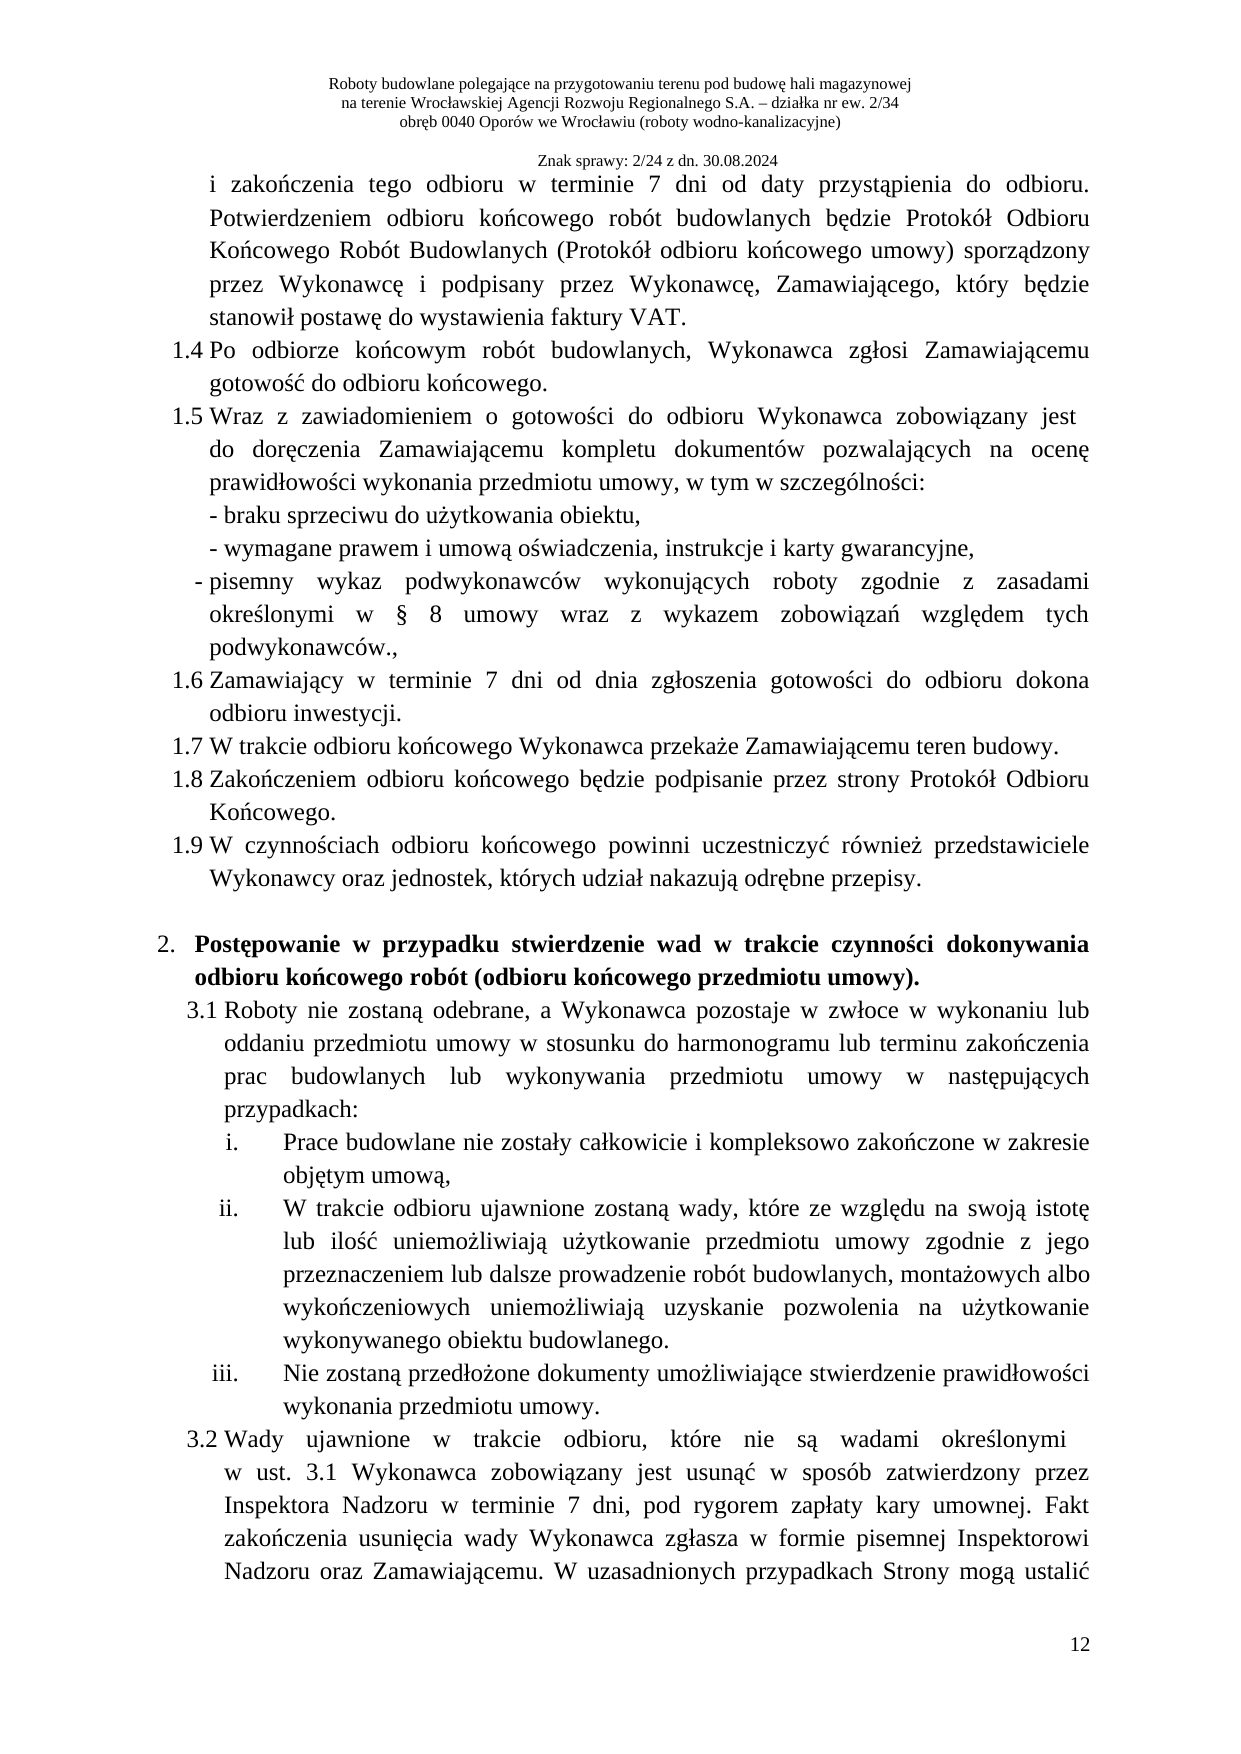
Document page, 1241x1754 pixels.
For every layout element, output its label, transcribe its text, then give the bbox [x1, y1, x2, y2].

text - braku sprzeciwu do użytkowania obiektu, [209, 500, 1090, 528]
list Zakończeniem odbioru końcowego będzie podpisanie przez strony Protokół Odbioru Końcowego. [172, 764, 1090, 826]
list Postępowanie w przypadku stwierdzenie wad w trakcie czynności dokonywania odbioru końcowego robót (odbioru końcowego przedmiotu umowy). [157, 929, 1090, 991]
list Roboty nie zostaną odebrane, a Wykonawca pozostaje w zwłoce w wykonaniu lub oddaniu przedmiotu umowy w stosunku do harmonogramu lub terminu zakończenia prac budowlanych lub wykonywania przedmiotu umowy w następujących przypadkach: [186, 995, 1090, 1123]
list Wraz z zawiadomieniem o gotowości do odbioru Wykonawca zobowiązany jest do doręczenia Zamawiającemu kompletu dokumentów pozwalających na ocenę prawidłowości wykonania przedmiotu umowy, w tym w szczególności: [172, 401, 1090, 496]
list Nie zostaną przedłożone dokumenty umożliwiające stwierdzenie prawidłowości wykonania przedmiotu umowy. [239, 1358, 1090, 1420]
list W trakcie odbioru końcowego Wykonawca przekaże Zamawiającemu teren budowy. [172, 731, 1090, 760]
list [172, 169, 1090, 330]
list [186, 1424, 1090, 1585]
list W trakcie odbioru ujawnione zostaną wady, które ze względu na swoją istotę lub ilość uniemożliwiają użytkowanie przedmiotu umowy zgodnie z jego przeznaczeniem lub dalsze prowadzenie robót budowlanych, montażowych albo wykończeniowych uniemożliwiają uzyskanie pozwolenia na użytkowanie wykonywanego obiektu budowlanego. [239, 1193, 1090, 1354]
list Zamawiający w terminie 7 dni od dnia zgłoszenia gotowości do odbioru dokona odbioru inwestycji. [172, 665, 1090, 727]
list W czynnościach odbioru końcowego powinni uczestniczyć również przedstawiciele Wykonawcy oraz jednostek, których udział nakazują odrębne przepisy. [172, 830, 1090, 892]
list Po odbiorze końcowym robót budowlanych, Wykonawca zgłosi Zamawiającemu gotowość do odbioru końcowego. [172, 335, 1090, 396]
text - wymagane prawem i umową oświadczenia, instrukcje i karty gwarancyjne, [209, 533, 1090, 562]
list pisemny wykaz podwykonawców wykonujących roboty zgodnie z zasadami określonymi w § 8 umowy wraz z wykazem zobowiązań względem tych podwykonawców., [194, 566, 1090, 661]
list Prace budowlane nie zostały całkowicie i kompleksowo zakończone w zakresie objętym umową, [239, 1127, 1090, 1189]
